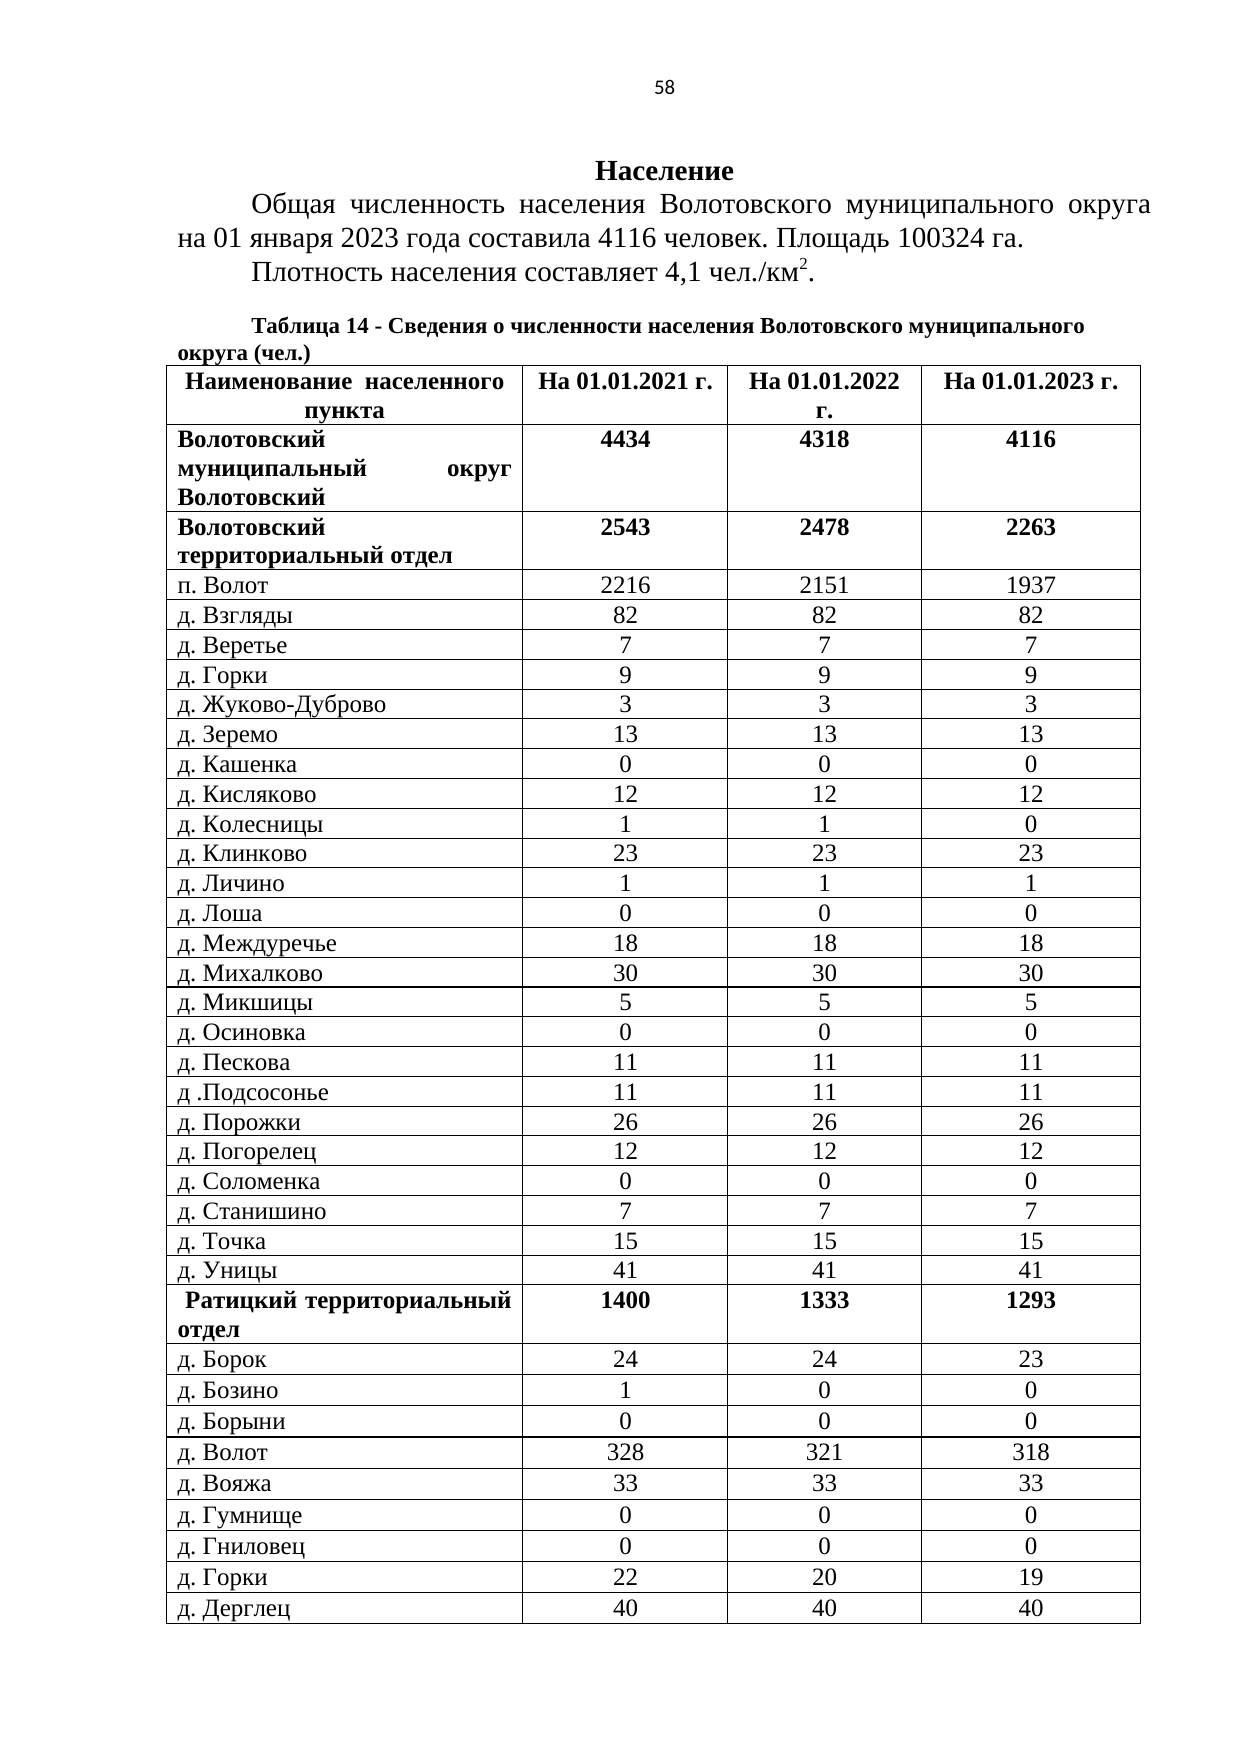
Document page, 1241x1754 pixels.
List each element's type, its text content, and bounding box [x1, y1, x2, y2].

table_cell 23 [922, 1344, 1140, 1374]
table_cell 0 [922, 898, 1140, 927]
table_cell 40 [922, 1593, 1140, 1623]
table_cell 11 [922, 1077, 1140, 1106]
table_cell д. Гумнище [167, 1500, 522, 1530]
table_cell д. Порожки [167, 1107, 522, 1135]
table_cell 24 [728, 1344, 921, 1374]
table_cell 12 [728, 1136, 921, 1165]
table_cell д. Дерглец [167, 1593, 522, 1623]
table_cell 33 [523, 1469, 727, 1499]
table_cell 15 [728, 1226, 921, 1254]
table_cell 22 [523, 1562, 727, 1592]
table_cell 0 [728, 1531, 921, 1561]
table_cell 11 [728, 1077, 921, 1106]
table_cell 5 [922, 988, 1140, 1016]
table_cell д. Бозино [167, 1375, 522, 1405]
table_cell 40 [523, 1593, 727, 1623]
text Плотность населения составляет 4,1 чел./км2. [177, 254, 1152, 287]
table_cell 12 [728, 779, 921, 808]
table_cell 23 [523, 839, 727, 867]
table_cell 2478 [728, 512, 921, 569]
text Население [177, 153, 1152, 187]
table_cell 1333 [728, 1285, 921, 1343]
table_cell Волотовский муниципальный округ Волотовский [167, 425, 522, 511]
table_cell д. Борок [167, 1344, 522, 1374]
table_cell 82 [523, 600, 727, 629]
table_cell 1 [728, 868, 921, 897]
table_cell 328 [523, 1438, 727, 1467]
table_cell 30 [922, 958, 1140, 986]
table_cell 26 [523, 1107, 727, 1135]
table_header На 01.01.2023 г. [922, 366, 1140, 423]
table_cell 0 [523, 1166, 727, 1195]
table_cell 0 [523, 898, 727, 927]
table_cell 321 [728, 1438, 921, 1467]
table_cell 1 [922, 868, 1140, 897]
table_cell 30 [523, 958, 727, 986]
table_cell 12 [523, 1136, 727, 1165]
table_cell 18 [728, 928, 921, 957]
text Таблица 14 - Сведения о численности населения Волотовского муниципального округа (чел.) [177, 312, 1152, 365]
table_cell д. Пескова [167, 1047, 522, 1076]
table_cell д. Кашенка [167, 749, 522, 778]
table_header На 01.01.2021 г. [523, 366, 727, 423]
table_cell 26 [922, 1107, 1140, 1135]
table_cell 11 [728, 1047, 921, 1076]
table_cell 12 [523, 779, 727, 808]
text Общая численность населения Волотовского муниципального округа на 01 января 2023 года составила 4116 человек. Площадь 100324 га. [177, 187, 1152, 254]
table_header На 01.01.2022 г. [728, 366, 921, 423]
table_cell п. Волот [167, 570, 522, 599]
table_cell 26 [728, 1107, 921, 1135]
table_cell 30 [728, 958, 921, 986]
table_cell д. Лоша [167, 898, 522, 927]
table_cell 4318 [728, 425, 921, 511]
table_cell 0 [523, 1500, 727, 1530]
table_cell 2216 [523, 570, 727, 599]
table_cell 9 [922, 660, 1140, 688]
table_cell 2543 [523, 512, 727, 569]
table_cell 0 [922, 1500, 1140, 1530]
table_cell 1 [523, 809, 727, 837]
table_cell 24 [523, 1344, 727, 1374]
table_cell 13 [523, 719, 727, 748]
table_cell д. Микшицы [167, 988, 522, 1016]
table_cell д. Точка [167, 1226, 522, 1254]
table_cell 1 [523, 868, 727, 897]
table_cell 1293 [922, 1285, 1140, 1343]
table_cell 0 [728, 1406, 921, 1436]
table_cell 9 [523, 660, 727, 688]
table_cell д. Погорелец [167, 1136, 522, 1165]
table_cell 13 [728, 719, 921, 748]
table_cell 40 [728, 1593, 921, 1623]
table_cell 11 [922, 1047, 1140, 1076]
table_cell 1 [728, 809, 921, 837]
table_cell Волотовский территориальный отдел [167, 512, 522, 569]
table_cell д .Подсосонье [167, 1077, 522, 1106]
table_cell 3 [922, 690, 1140, 718]
table_cell 1937 [922, 570, 1140, 599]
table_cell 82 [728, 600, 921, 629]
table_cell 5 [523, 988, 727, 1016]
table_cell д. Колесницы [167, 809, 522, 837]
table_cell 15 [922, 1226, 1140, 1254]
table_cell 0 [523, 1406, 727, 1436]
table_cell 23 [728, 839, 921, 867]
table_cell д. Осиновка [167, 1017, 522, 1046]
table_cell 7 [922, 1196, 1140, 1225]
table_cell 18 [922, 928, 1140, 957]
table_cell д. Веретье [167, 630, 522, 659]
table_cell 0 [922, 749, 1140, 778]
table_cell д. Уницы [167, 1256, 522, 1284]
table_cell д. Жуково-Дуброво [167, 690, 522, 718]
table_cell 2263 [922, 512, 1140, 569]
table_cell д. Кисляково [167, 779, 522, 808]
table_cell 0 [728, 1375, 921, 1405]
table_cell 9 [728, 660, 921, 688]
table_cell д. Горки [167, 1562, 522, 1592]
table_cell 0 [922, 1406, 1140, 1436]
table_cell 3 [523, 690, 727, 718]
table_cell 7 [922, 630, 1140, 659]
table_cell 19 [922, 1562, 1140, 1592]
table_cell 7 [523, 630, 727, 659]
table_cell 11 [523, 1077, 727, 1106]
table_cell 0 [523, 1531, 727, 1561]
table_cell 41 [728, 1256, 921, 1284]
table_cell 1400 [523, 1285, 727, 1343]
table_cell 41 [922, 1256, 1140, 1284]
table_cell д. Борыни [167, 1406, 522, 1436]
table_cell 5 [728, 988, 921, 1016]
table_cell 1 [523, 1375, 727, 1405]
table_cell д. Горки [167, 660, 522, 688]
table_cell 23 [922, 839, 1140, 867]
table_header Наименование населенного пункта [167, 366, 522, 423]
table_cell 33 [728, 1469, 921, 1499]
table_cell 4434 [523, 425, 727, 511]
table_cell д. Гниловец [167, 1531, 522, 1561]
table_cell 33 [922, 1469, 1140, 1499]
table_cell 11 [523, 1047, 727, 1076]
table_cell д. Михалково [167, 958, 522, 986]
table_cell 12 [922, 779, 1140, 808]
table_cell 82 [922, 600, 1140, 629]
table_cell 0 [922, 809, 1140, 837]
table_cell 0 [728, 1017, 921, 1046]
table_cell 0 [523, 749, 727, 778]
table_cell 7 [523, 1196, 727, 1225]
table_cell д. Соломенка [167, 1166, 522, 1195]
table_cell 0 [728, 749, 921, 778]
table_cell д. Вояжа [167, 1469, 522, 1499]
table_cell 7 [728, 630, 921, 659]
table_cell 12 [922, 1136, 1140, 1165]
table_cell 0 [523, 1017, 727, 1046]
table_cell д. Личино [167, 868, 522, 897]
table_cell д. Междуречье [167, 928, 522, 957]
table_cell д. Взгляды [167, 600, 522, 629]
table_cell 0 [922, 1375, 1140, 1405]
table_cell д. Зеремо [167, 719, 522, 748]
table_cell 0 [728, 1500, 921, 1530]
table_cell 0 [922, 1531, 1140, 1561]
table_cell 13 [922, 719, 1140, 748]
table_cell д. Станишино [167, 1196, 522, 1225]
table_cell 20 [728, 1562, 921, 1592]
table_cell д. Волот [167, 1438, 522, 1467]
table_cell 4116 [922, 425, 1140, 511]
table_cell 0 [728, 898, 921, 927]
table_cell Ратицкий территориальный отдел [167, 1285, 522, 1343]
table_cell 3 [728, 690, 921, 718]
table_cell д. Клинково [167, 839, 522, 867]
table_cell 15 [523, 1226, 727, 1254]
table_cell 18 [523, 928, 727, 957]
table_cell 41 [523, 1256, 727, 1284]
table_cell 0 [922, 1166, 1140, 1195]
table_cell 2151 [728, 570, 921, 599]
table_cell 318 [922, 1438, 1140, 1467]
table_cell 0 [728, 1166, 921, 1195]
table_cell 7 [728, 1196, 921, 1225]
table_cell 0 [922, 1017, 1140, 1046]
